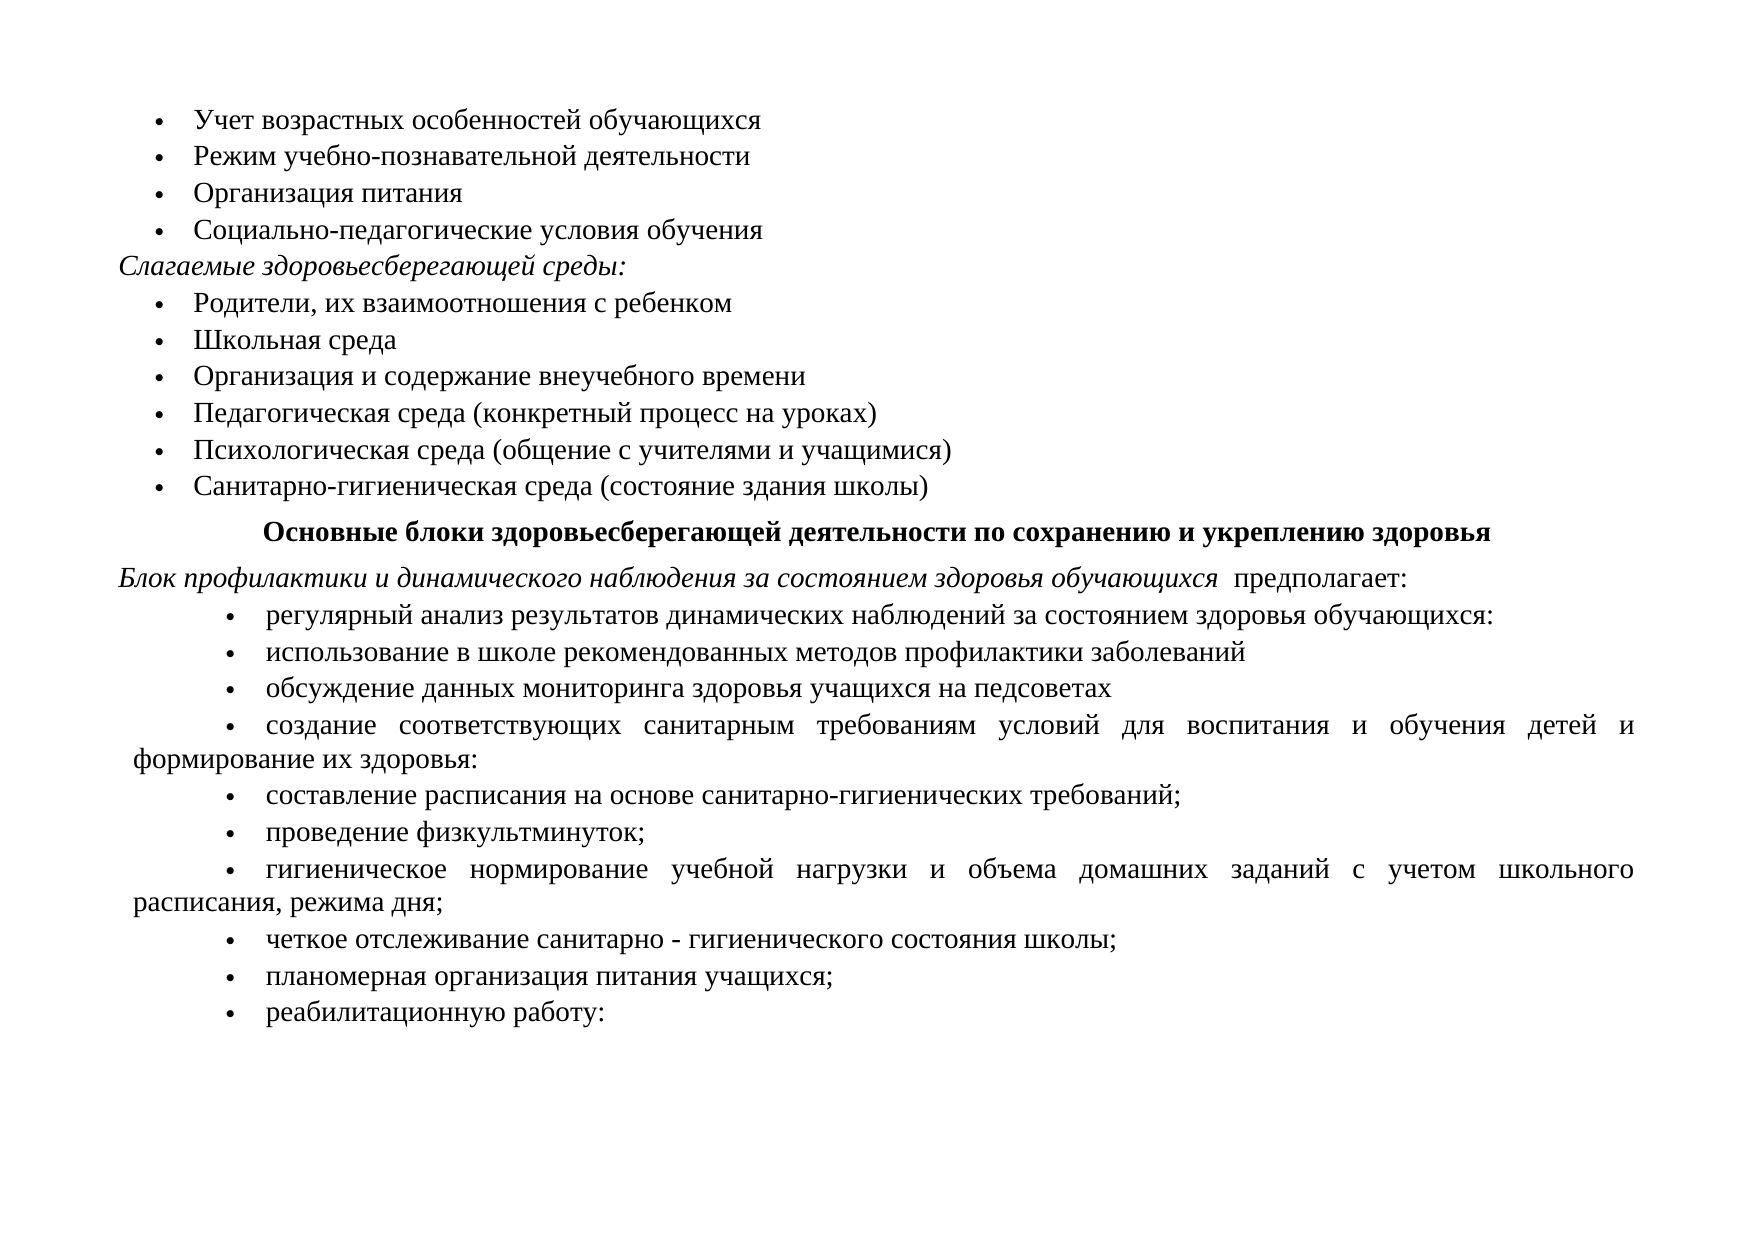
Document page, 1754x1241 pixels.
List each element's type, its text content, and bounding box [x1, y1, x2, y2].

list Организация питания [156, 175, 1636, 209]
list Родители, их взаимоотношения с ребенком [156, 285, 1636, 319]
list создание соответствующих санитарным требованиям условий для воспитания и обучения детей и формирование их здоровья: [133, 707, 1636, 774]
list обсуждение данных мониторинга здоровья учащихся на педсоветах [133, 671, 1636, 704]
list Школьная среда [156, 322, 1636, 355]
list Психологическая среда (общение с учителями и учащимися) [156, 432, 1636, 465]
list Социально-педагогические условия обучения [156, 212, 1636, 245]
list Режим учебно-познавательной деятельности [156, 138, 1636, 172]
list планомерная организация питания учащихся; [133, 958, 1636, 991]
list Педагогическая среда (конкретный процесс на уроках) [156, 395, 1636, 429]
text Основные блоки здоровьесберегающей деятельности по сохранению и укреплению здоровья [118, 514, 1636, 548]
list использование в школе рекомендованных методов профилактики заболеваний [133, 634, 1636, 667]
list Организация и содержание внеучебного времени [156, 358, 1636, 392]
text Слагаемые здоровьесберегающей среды: [118, 248, 1636, 282]
list регулярный анализ результатов динамических наблюдений за состоянием здоровья обучающихся: [133, 597, 1636, 631]
list реабилитационную работу: [133, 994, 1636, 1028]
list четкое отслеживание санитарно - гигиенического состояния школы; [133, 921, 1636, 954]
list составление расписания на основе санитарно-гигиенических требований; [133, 777, 1636, 811]
list проведение физкультминуток; [133, 814, 1636, 848]
text Блок профилактики и динамического наблюдения за состоянием здоровья обучающихся предполагает: [118, 561, 1636, 594]
list гигиеническое нормирование учебной нагрузки и объема домашних заданий с учетом школьного расписания, режима дня; [133, 851, 1636, 918]
list Санитарно-гигиеническая среда (состояние здания школы) [156, 468, 1636, 502]
list Учет возрастных особенностей обучающихся [156, 102, 1636, 135]
